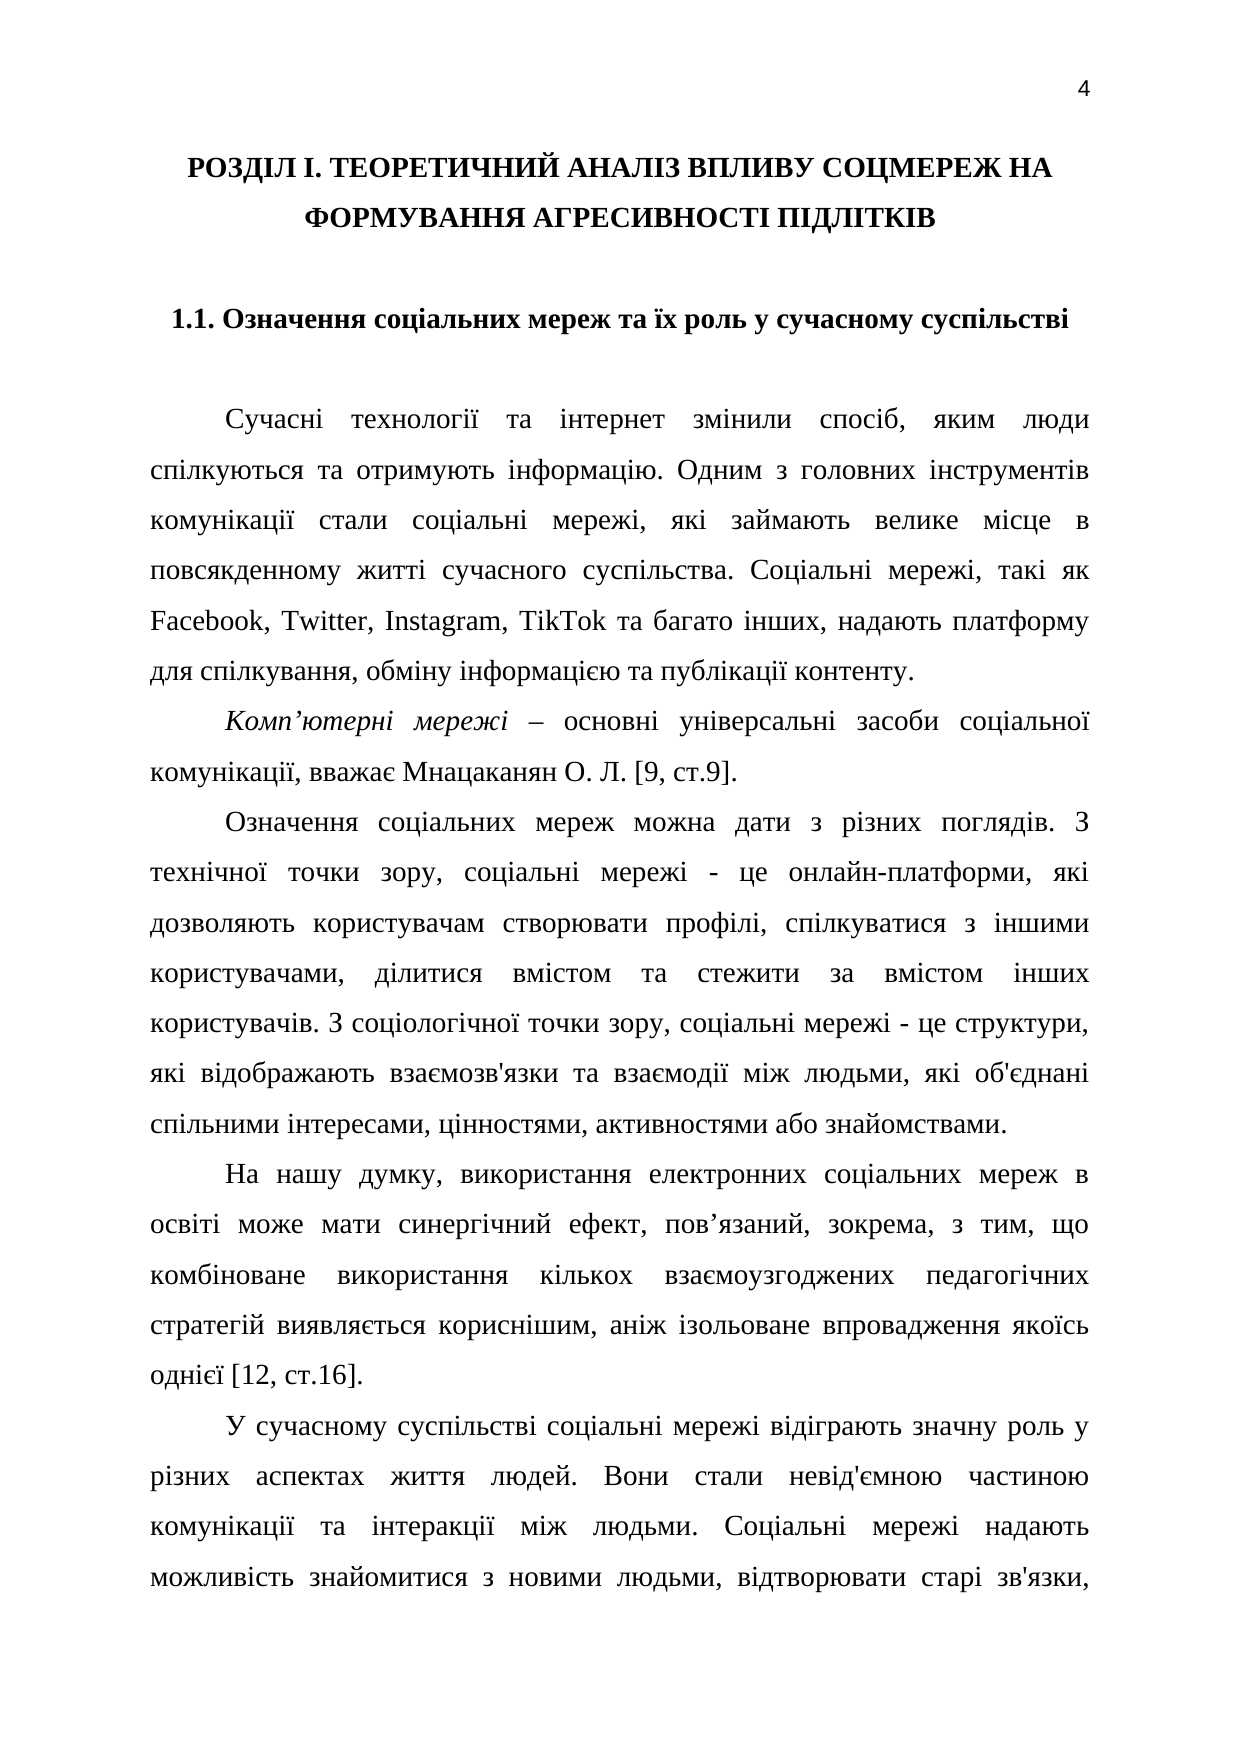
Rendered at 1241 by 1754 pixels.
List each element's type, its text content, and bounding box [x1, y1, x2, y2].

text 1.1. Означення соціальних мереж та їх роль у сучасному суспільстві [150, 301, 1090, 334]
text Комп’ютерні мережі – основні універсальні засоби соціальної комунікації, вважає Мнацаканян О. Л. [9, cт.9]. [150, 703, 1090, 787]
text Означення соціальних мереж можна дати з різних поглядів. З технічної точки зору, соціальні мережі - це онлайн-платформи, які дозволяють користувачам створювати профілі, спілкуватися з іншими користувачами, ділитися вмістом та стежити за вмістом інших користувачів. З соціологічної точки зору, соціальні мережі - це структури, які відображають взаємозв'язки та взаємодії між людьми, які об'єднані спільними інтересами, цінностями, активностями або знайомствами. [150, 804, 1090, 1139]
text Сучасні технології та інтернет змінили спосіб, яким люди спілкуються та отримують інформацію. Одним з головних інструментів комунікації стали соціальні мережі, які займають велике місце в повсякденному житті сучасного суспільства. Соціальні мережі, такі як Facebook, Twitter, Instagram, TikTok та багато інших, надають платформу для спілкування, обміну інформацією та публікації контенту. [150, 402, 1090, 687]
text На нашу думку, використання електронних соціальних мереж в освіті може мати синергічний ефект, пов’язаний, зокрема, з тим, що комбіноване використання кількох взаємоузгоджених педагогічних стратегій виявляється кориснішим, аніж ізольоване впровадження якоїсь однієї [12, ст.16]. [150, 1156, 1090, 1391]
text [150, 1408, 1090, 1592]
text РОЗДІЛ I. ТЕОРЕТИЧНИЙ АНАЛІЗ ВПЛИВУ СОЦМЕРЕЖ НА ФОРМУВАННЯ АГРЕСИВНОСТІ ПІДЛІТКІВ [150, 150, 1090, 234]
